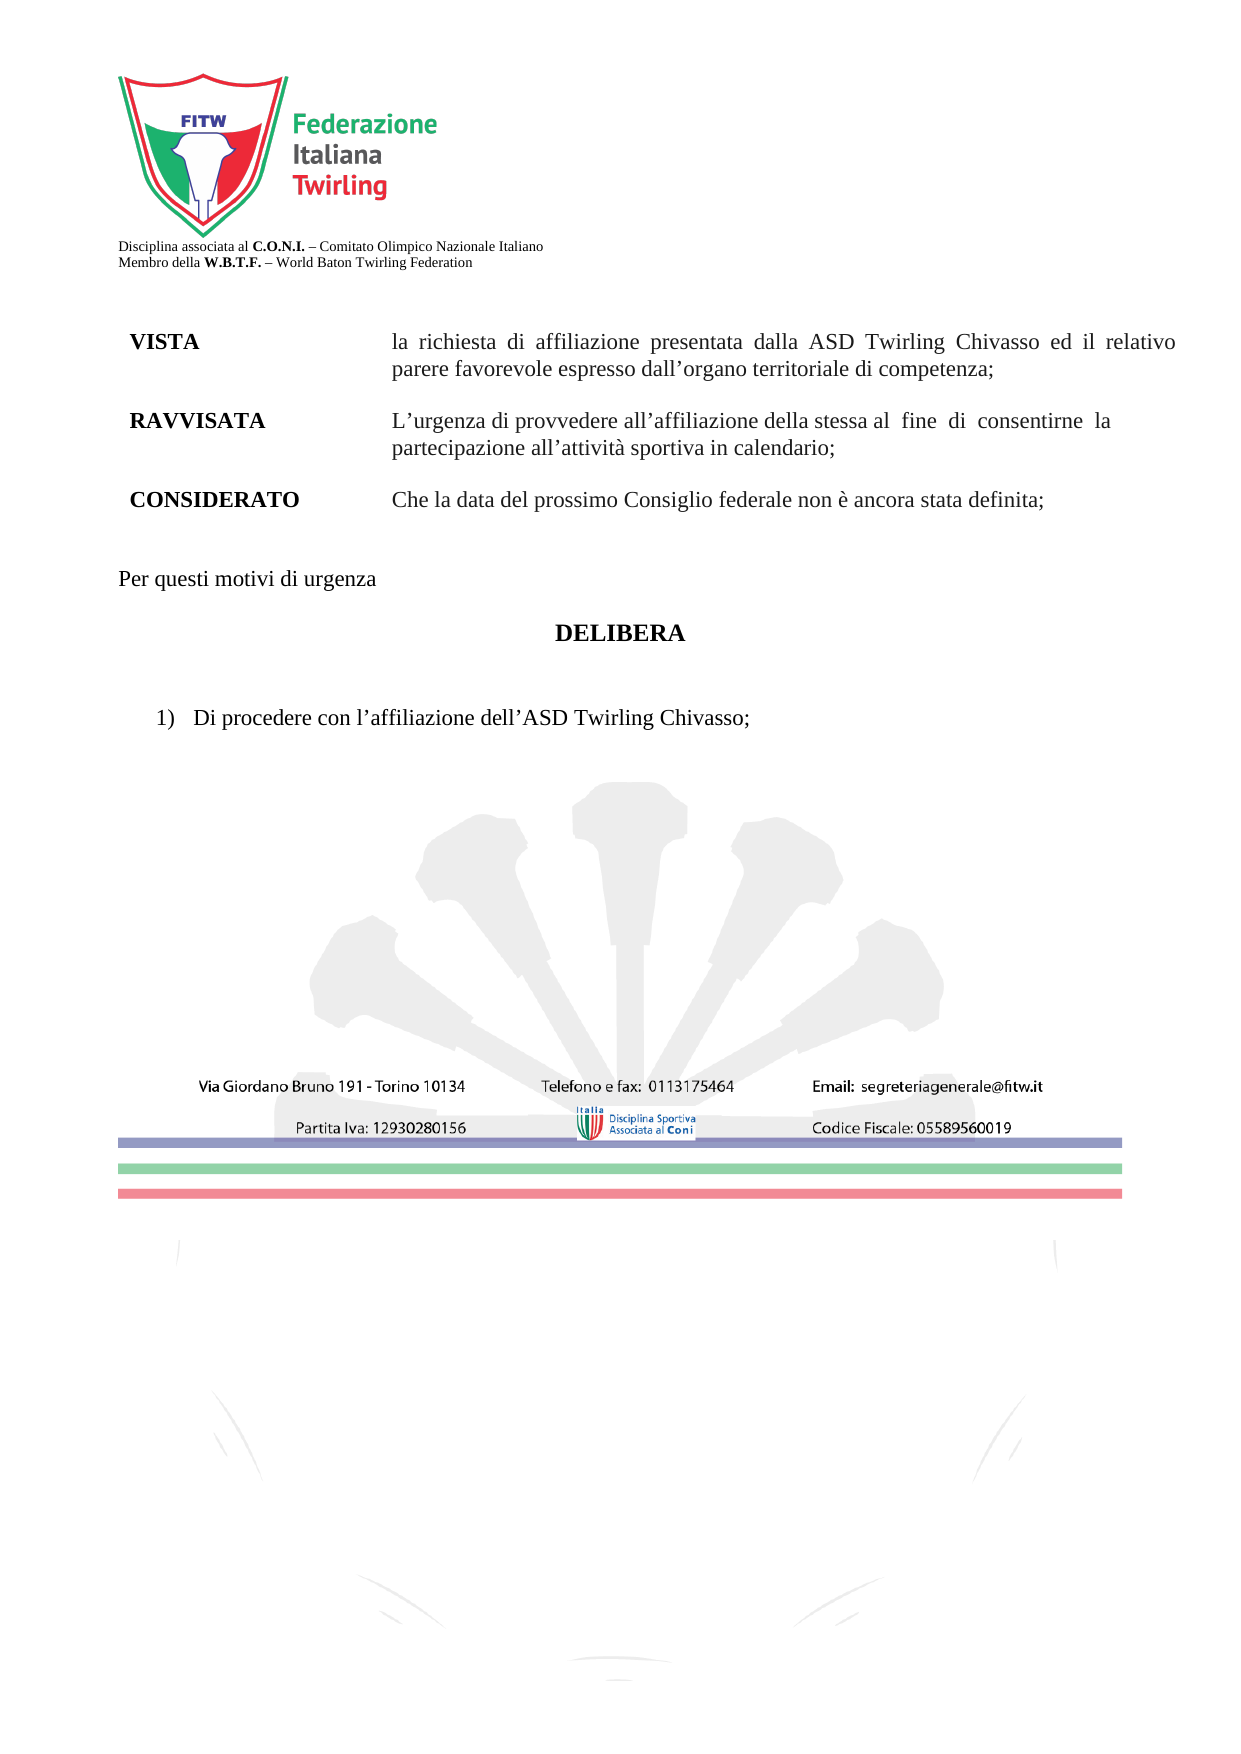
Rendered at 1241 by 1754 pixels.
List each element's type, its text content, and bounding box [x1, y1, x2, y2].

picture [118, 73, 437, 238]
table_cell Che la data del prossimo Consiglio federale non è ancora stata definita; [380, 486, 1188, 539]
text DELIBERA [118, 618, 1122, 647]
table_cell VISTA [118, 328, 380, 407]
table_cell L’urgenza di provvedere all’affiliazione della stessa al fine di consentirne la partecipazione all’attività sportiva in calendario; [380, 408, 1188, 486]
table_cell la richiesta di affiliazione presentata dalla ASD Twirling Chivasso ed il relativo parere favorevole espresso dall’organo territoriale di competenza; [380, 328, 1188, 407]
text Per questi motivi di urgenza [118, 566, 1122, 592]
list Di procedere con l’affiliazione dell’ASD Twirling Chivasso; [156, 704, 1078, 731]
picture [118, 782, 1123, 1681]
table_cell RAVVISATA [118, 408, 380, 486]
table_cell CONSIDERATO [118, 486, 380, 539]
